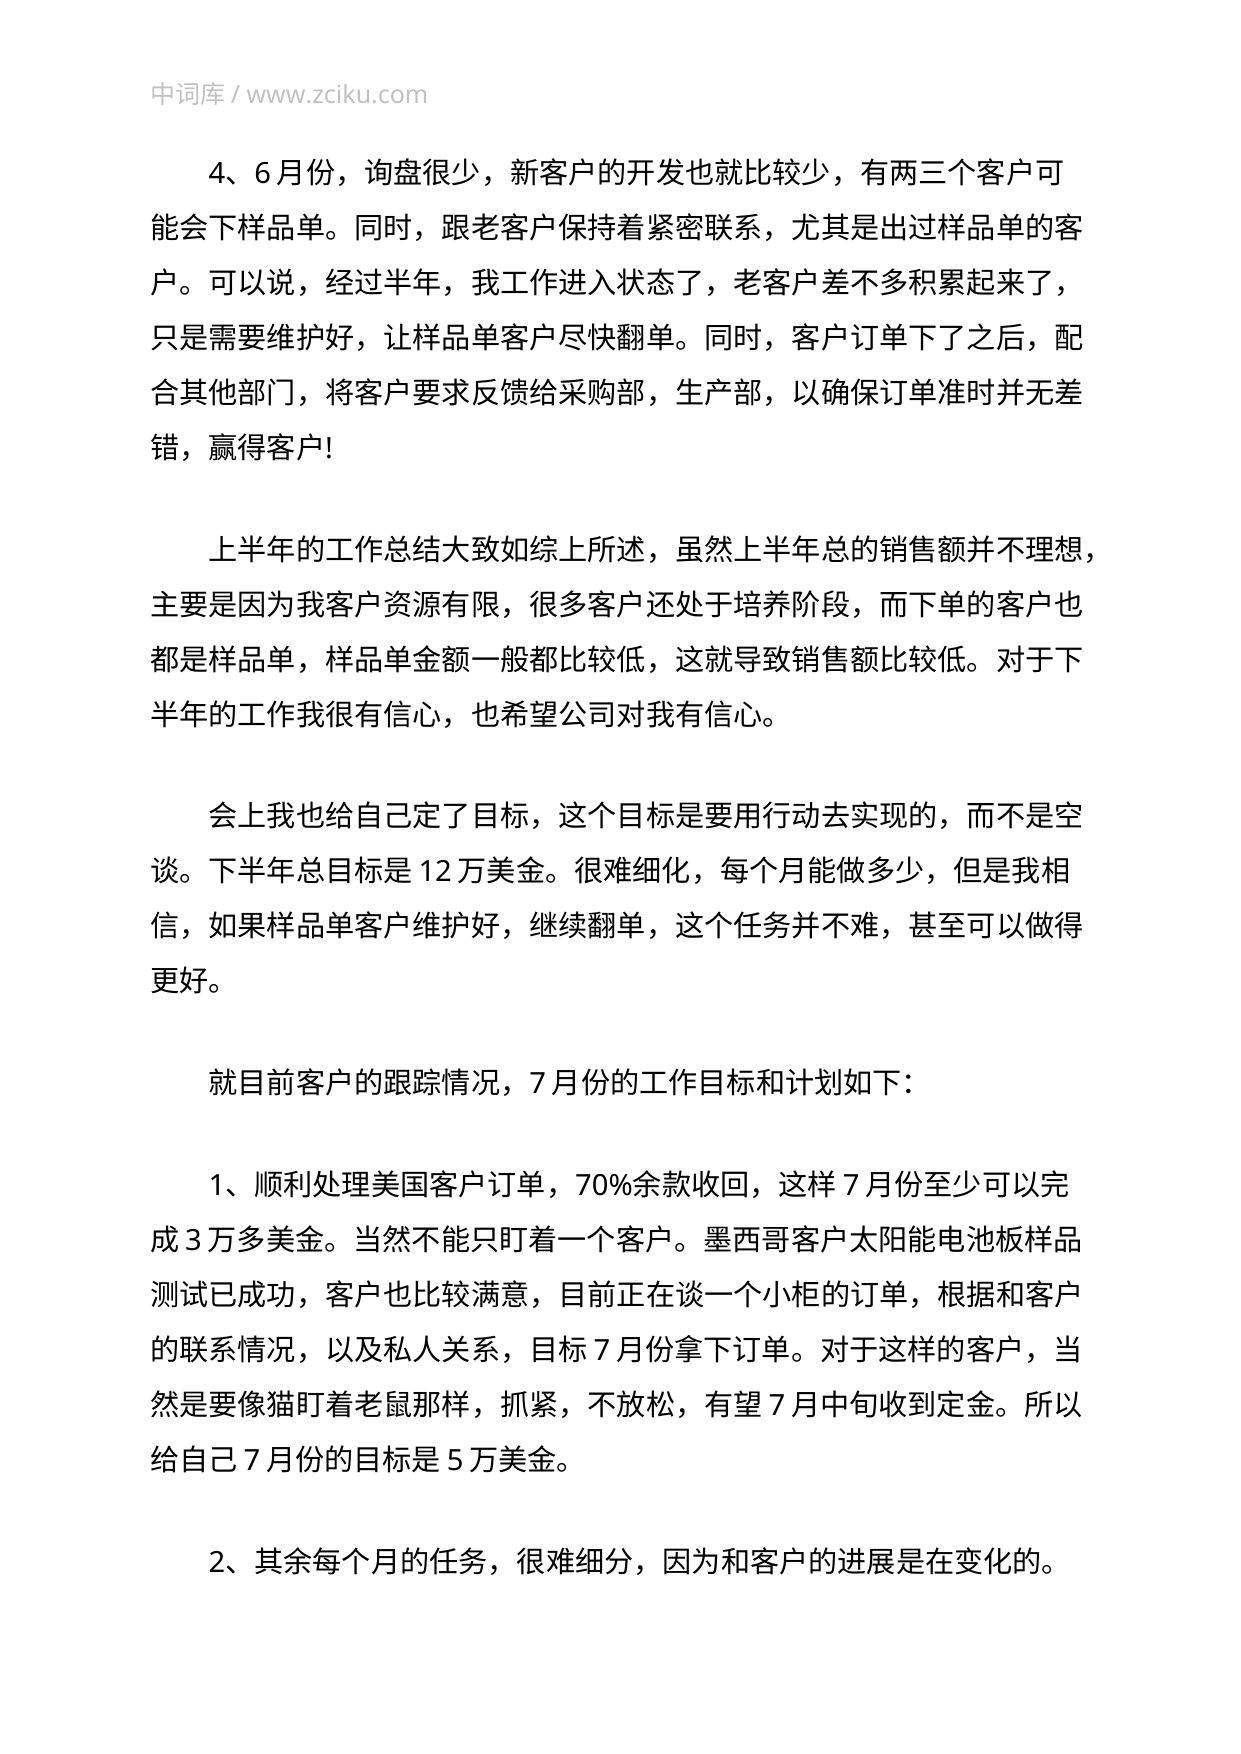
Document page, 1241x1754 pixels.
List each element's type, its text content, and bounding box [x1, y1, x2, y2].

text 1、顺利处理美国客户订单，70%余款收回，这样7月份至少可以完成3万多美金。当然不能只盯着一个客户。墨西哥客户太阳能电池板样品测试已成功，客户也比较满意，目前正在谈一个小柜的订单，根据和客户的联系情况，以及私人关系，目标7月份拿下订单。对于这样的客户，当然是要像猫盯着老鼠那样，抓紧，不放松，有望7月中旬收到定金。所以给自己7月份的目标是5万美金。 [150, 1162, 1090, 1479]
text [150, 1538, 1090, 1581]
text 就目前客户的跟踪情况，7月份的工作目标和计划如下： [150, 1059, 1090, 1102]
text 会上我也给自己定了目标，这个目标是要用行动去实现的，而不是空谈。下半年总目标是12万美金。很难细化，每个月能做多少，但是我相信，如果样品单客户维护好，继续翻单，这个任务并不难，甚至可以做得更好。 [150, 793, 1090, 1000]
text 4、6月份，询盘很少，新客户的开发也就比较少，有两三个客户可能会下样品单。同时，跟老客户保持着紧密联系，尤其是出过样品单的客户。可以说，经过半年，我工作进入状态了，老客户差不多积累起来了，只是需要维护好，让样品单客户尽快翻单。同时，客户订单下了之后，配合其他部门，将客户要求反馈给采购部，生产部，以确保订单准时并无差错，赢得客户! [150, 150, 1090, 467]
text 上半年的工作总结大致如综上所述，虽然上半年总的销售额并不理想，主要是因为我客户资源有限，很多客户还处于培养阶段，而下单的客户也都是样品单，样品单金额一般都比较低，这就导致销售额比较低。对于下半年的工作我很有信心，也希望公司对我有信心。 [150, 527, 1090, 733]
